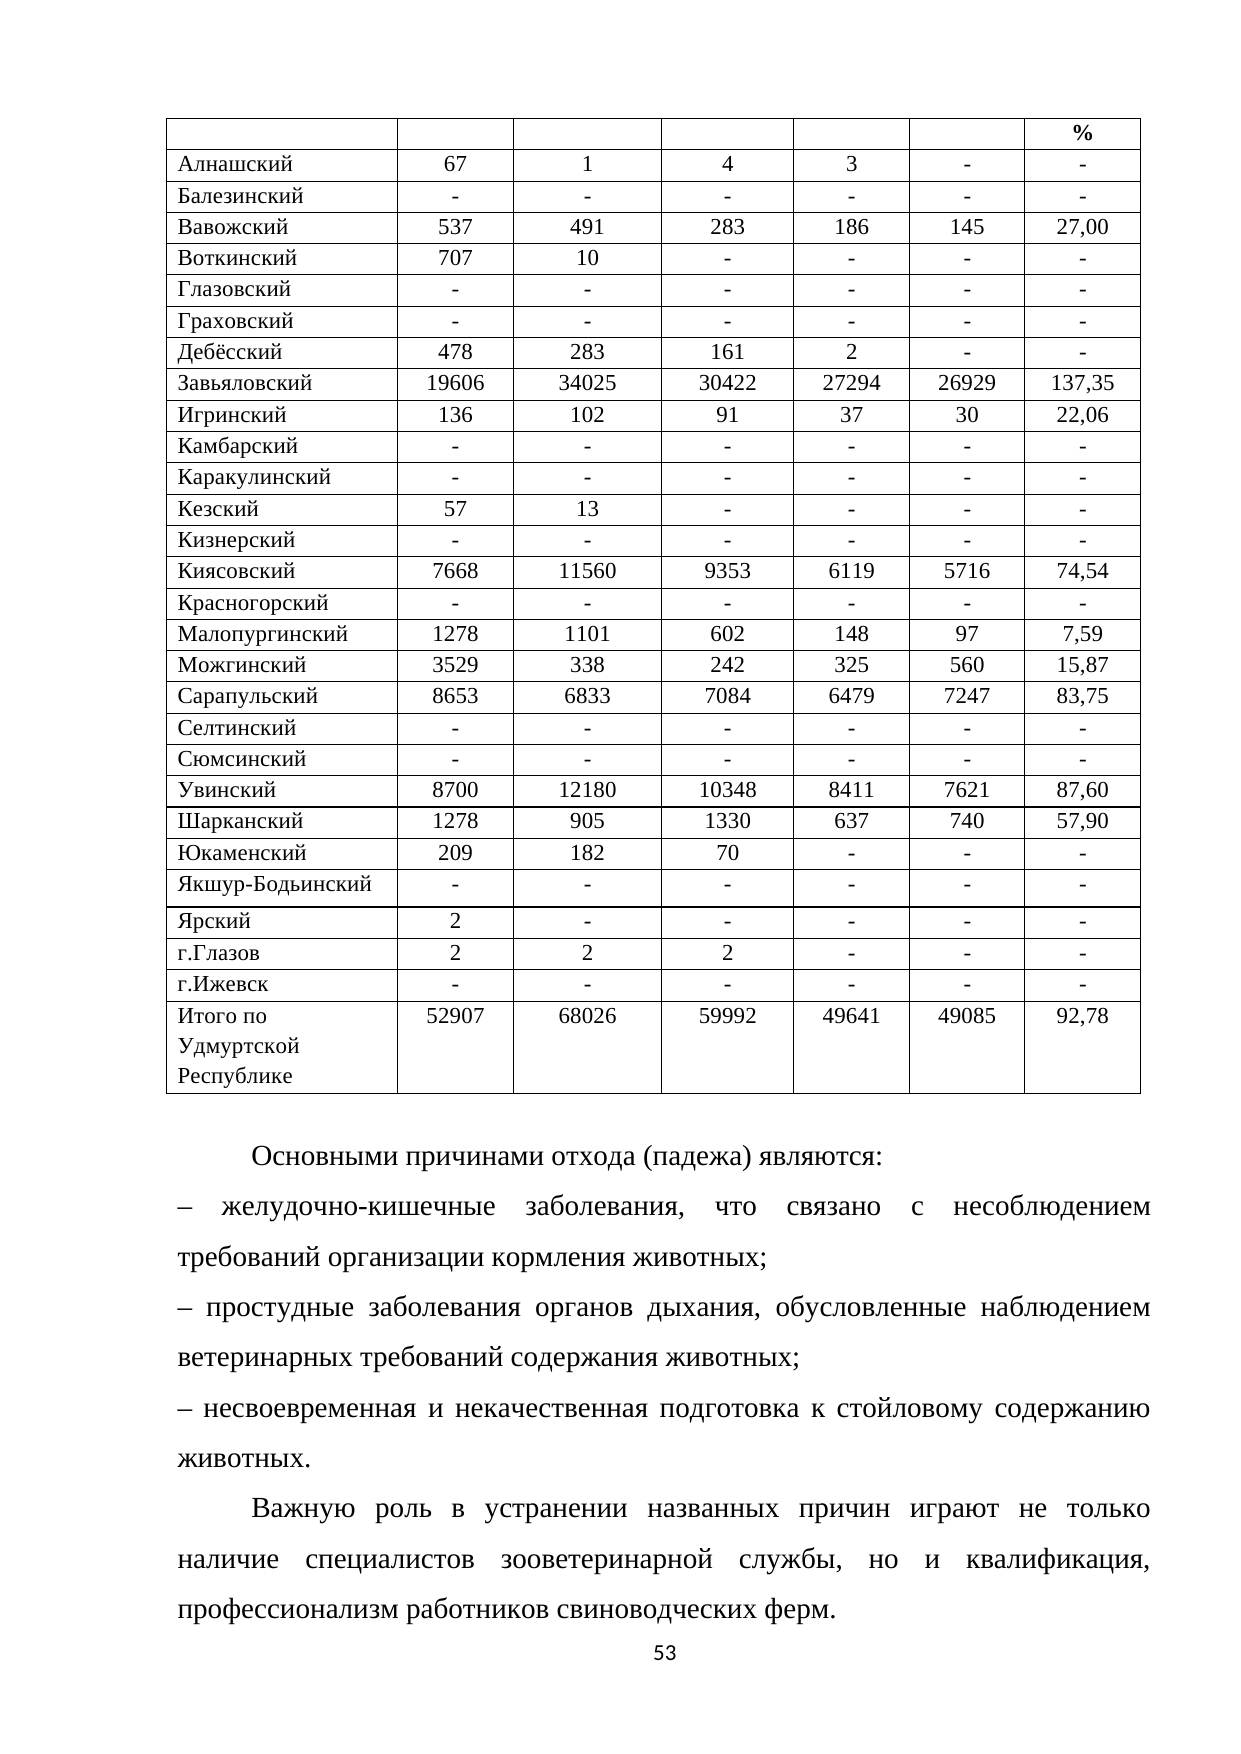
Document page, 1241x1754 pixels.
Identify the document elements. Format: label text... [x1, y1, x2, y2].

table_cell Красногорский [167, 589, 397, 619]
table_cell 182 [514, 839, 661, 869]
table_cell - [662, 908, 793, 938]
table_cell - [794, 939, 909, 969]
table_cell - [910, 275, 1024, 306]
table_cell 338 [514, 651, 661, 681]
table_cell 67 [398, 150, 513, 181]
table_cell - [794, 495, 909, 525]
table_cell - [794, 870, 909, 906]
table_cell - [398, 463, 513, 493]
table_cell 136 [398, 401, 513, 431]
table_cell - [514, 970, 661, 1001]
table_cell - [910, 432, 1024, 462]
table_cell - [910, 244, 1024, 274]
table_cell - [1025, 463, 1140, 493]
table_cell 283 [514, 338, 661, 368]
table_cell 87,60 [1025, 776, 1140, 806]
table_cell 1101 [514, 620, 661, 650]
table_cell - [398, 432, 513, 462]
table_cell 68026 [514, 1002, 661, 1092]
table_cell Сарапульский [167, 682, 397, 713]
table_cell Кизнерский [167, 526, 397, 556]
table_cell 2 [514, 939, 661, 969]
table_cell 7668 [398, 557, 513, 587]
table_cell 30422 [662, 369, 793, 399]
table_cell 97 [910, 620, 1024, 650]
table_cell г.Глазов [167, 939, 397, 969]
table_cell Кезский [167, 495, 397, 525]
table_cell - [794, 745, 909, 775]
table_header 2013 г. [662, 119, 793, 149]
table_cell - [1025, 338, 1140, 368]
table_cell 4 [662, 150, 793, 181]
table_cell - [910, 150, 1024, 181]
table_cell - [398, 589, 513, 619]
table_cell Балезинский [167, 182, 397, 212]
table_cell - [910, 939, 1024, 969]
text – желудочно-кишечные заболевания, что связано с несоблюдением требований организации кормления животных; [177, 1188, 1152, 1272]
table_cell - [1025, 244, 1140, 274]
table_cell - [1025, 839, 1140, 869]
table_cell - [794, 432, 909, 462]
table_cell 52907 [398, 1002, 513, 1092]
table_cell 3529 [398, 651, 513, 681]
table_cell - [1025, 275, 1140, 306]
table_cell - [910, 182, 1024, 212]
table_cell - [662, 463, 793, 493]
table_cell Юкаменский [167, 839, 397, 869]
table_cell - [662, 275, 793, 306]
table_cell - [662, 589, 793, 619]
table_cell 9353 [662, 557, 793, 587]
table_cell 10348 [662, 776, 793, 806]
table_cell Граховский [167, 307, 397, 337]
table_cell 92,78 [1025, 1002, 1140, 1092]
table_cell - [794, 275, 909, 306]
table_cell 7621 [910, 776, 1024, 806]
table_cell Игринский [167, 401, 397, 431]
table_cell - [514, 589, 661, 619]
table_cell 161 [662, 338, 793, 368]
table_cell 2 [662, 939, 793, 969]
table_cell - [662, 970, 793, 1001]
table_cell 49641 [794, 1002, 909, 1092]
table_cell 905 [514, 808, 661, 838]
table_cell - [514, 745, 661, 775]
table_cell - [794, 526, 909, 556]
table_cell 91 [662, 401, 793, 431]
table_cell Дебёсский [167, 338, 397, 368]
table_cell 740 [910, 808, 1024, 838]
table_cell 1278 [398, 620, 513, 650]
table_cell Каракулинский [167, 463, 397, 493]
table_header 2015 г. [910, 119, 1024, 149]
table_cell 707 [398, 244, 513, 274]
table_cell - [662, 432, 793, 462]
table_cell 1 [514, 150, 661, 181]
table_cell 602 [662, 620, 793, 650]
table_cell 10 [514, 244, 661, 274]
table_cell - [794, 244, 909, 274]
table_cell 8700 [398, 776, 513, 806]
table_cell - [514, 275, 661, 306]
table_cell - [794, 307, 909, 337]
table_header 2014 г. [794, 119, 909, 149]
table_cell 37 [794, 401, 909, 431]
table_cell 242 [662, 651, 793, 681]
table_cell - [910, 839, 1024, 869]
table_cell - [662, 870, 793, 906]
table_cell - [1025, 589, 1140, 619]
table_cell - [1025, 182, 1140, 212]
table_cell 74,54 [1025, 557, 1140, 587]
table_cell - [662, 307, 793, 337]
table_cell 34025 [514, 369, 661, 399]
table_cell - [1025, 526, 1140, 556]
table_cell - [1025, 970, 1140, 1001]
table_cell - [1025, 495, 1140, 525]
table_cell 478 [398, 338, 513, 368]
table_cell Сюмсинский [167, 745, 397, 775]
table_cell 537 [398, 213, 513, 243]
table_cell - [910, 526, 1024, 556]
table_cell Алнашский [167, 150, 397, 181]
table_header 2012 г. [514, 119, 661, 149]
table_header Районы [167, 119, 397, 149]
table_cell - [514, 714, 661, 744]
table_cell 12180 [514, 776, 661, 806]
table_cell - [662, 182, 793, 212]
table_cell - [662, 526, 793, 556]
table_cell - [910, 307, 1024, 337]
table_cell - [514, 463, 661, 493]
table_cell - [910, 908, 1024, 938]
table_cell 560 [910, 651, 1024, 681]
table_cell - [910, 495, 1024, 525]
table_cell 186 [794, 213, 909, 243]
table_cell 102 [514, 401, 661, 431]
table_cell 637 [794, 808, 909, 838]
table_cell Киясовский [167, 557, 397, 587]
table_cell 8411 [794, 776, 909, 806]
table_cell - [514, 432, 661, 462]
table_cell Итого по Удмуртской Республике [167, 1002, 397, 1092]
table_cell 22,06 [1025, 401, 1140, 431]
table_cell - [910, 338, 1024, 368]
table_cell - [514, 526, 661, 556]
table_cell - [1025, 307, 1140, 337]
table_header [1025, 119, 1140, 149]
table_cell - [398, 870, 513, 906]
text – несвоевременная и некачественная подготовка к стойловому содержанию животных. [177, 1390, 1152, 1474]
table_cell - [514, 307, 661, 337]
table_cell 2 [398, 939, 513, 969]
table_cell - [794, 908, 909, 938]
table_cell - [398, 970, 513, 1001]
table_cell - [398, 714, 513, 744]
table_cell - [514, 908, 661, 938]
table_cell - [910, 870, 1024, 906]
text – простудные заболевания органов дыхания, обусловленные наблюдением ветеринарных требований содержания животных; [177, 1289, 1152, 1373]
table_cell - [662, 745, 793, 775]
table_cell - [1025, 870, 1140, 906]
table_cell - [910, 714, 1024, 744]
table_cell 145 [910, 213, 1024, 243]
table_cell 491 [514, 213, 661, 243]
table_cell Можгинский [167, 651, 397, 681]
table_cell Увинский [167, 776, 397, 806]
table_cell - [1025, 714, 1140, 744]
table_cell 325 [794, 651, 909, 681]
table_cell 2 [794, 338, 909, 368]
table_cell - [1025, 745, 1140, 775]
table_cell - [910, 745, 1024, 775]
table_cell Камбарский [167, 432, 397, 462]
table_cell Якшур-Бодьинский [167, 870, 397, 906]
table_cell 7084 [662, 682, 793, 713]
table_cell Шарканский [167, 808, 397, 838]
table_cell 30 [910, 401, 1024, 431]
text Важную роль в устранении названных причин играют не только наличие специалистов зооветеринарной службы, но и квалификация, профессионализм работников свиноводческих ферм. [177, 1490, 1152, 1624]
table_cell - [910, 463, 1024, 493]
table_cell - [910, 589, 1024, 619]
table_cell - [794, 714, 909, 744]
table_cell 137,35 [1025, 369, 1140, 399]
table_cell - [910, 970, 1024, 1001]
table_cell 6833 [514, 682, 661, 713]
table_cell 6119 [794, 557, 909, 587]
table_cell Глазовский [167, 275, 397, 306]
table_cell - [1025, 432, 1140, 462]
table_cell Завьяловский [167, 369, 397, 399]
table_cell 1278 [398, 808, 513, 838]
table_cell Селтинский [167, 714, 397, 744]
table_cell - [794, 839, 909, 869]
table_cell 59992 [662, 1002, 793, 1092]
table_cell - [1025, 939, 1140, 969]
table_cell Малопургинский [167, 620, 397, 650]
table_cell 27,00 [1025, 213, 1140, 243]
text Основными причинами отхода (падежа) являются: [177, 1138, 1152, 1172]
table_cell г.Ижевск [167, 970, 397, 1001]
table_header 2011 г. [398, 119, 513, 149]
table_cell - [514, 870, 661, 906]
table_cell - [1025, 908, 1140, 938]
table_cell 83,75 [1025, 682, 1140, 713]
table_cell - [398, 526, 513, 556]
table_cell - [1025, 150, 1140, 181]
table_cell 8653 [398, 682, 513, 713]
table_cell Ярский [167, 908, 397, 938]
table_cell - [794, 589, 909, 619]
table_cell 26929 [910, 369, 1024, 399]
table_cell - [398, 182, 513, 212]
table_cell 27294 [794, 369, 909, 399]
table_cell 57,90 [1025, 808, 1140, 838]
table_cell - [514, 182, 661, 212]
table_cell Вавожский [167, 213, 397, 243]
table_cell 2 [398, 908, 513, 938]
table_cell 49085 [910, 1002, 1024, 1092]
table_cell 7,59 [1025, 620, 1140, 650]
table_cell 15,87 [1025, 651, 1140, 681]
table_cell - [662, 495, 793, 525]
table_cell 19606 [398, 369, 513, 399]
table_cell - [398, 307, 513, 337]
table_cell 57 [398, 495, 513, 525]
table_cell 5716 [910, 557, 1024, 587]
table_cell 6479 [794, 682, 909, 713]
table_cell Воткинский [167, 244, 397, 274]
table_cell 11560 [514, 557, 661, 587]
table_cell - [662, 244, 793, 274]
table_cell - [794, 463, 909, 493]
table_cell 283 [662, 213, 793, 243]
table_cell - [794, 970, 909, 1001]
table_cell - [794, 182, 909, 212]
table_cell - [398, 745, 513, 775]
table_cell 70 [662, 839, 793, 869]
table_cell 148 [794, 620, 909, 650]
table_cell 7247 [910, 682, 1024, 713]
table_cell 3 [794, 150, 909, 181]
table_cell - [398, 275, 513, 306]
table_cell - [662, 714, 793, 744]
table_cell 13 [514, 495, 661, 525]
table_cell 209 [398, 839, 513, 869]
table_cell 1330 [662, 808, 793, 838]
